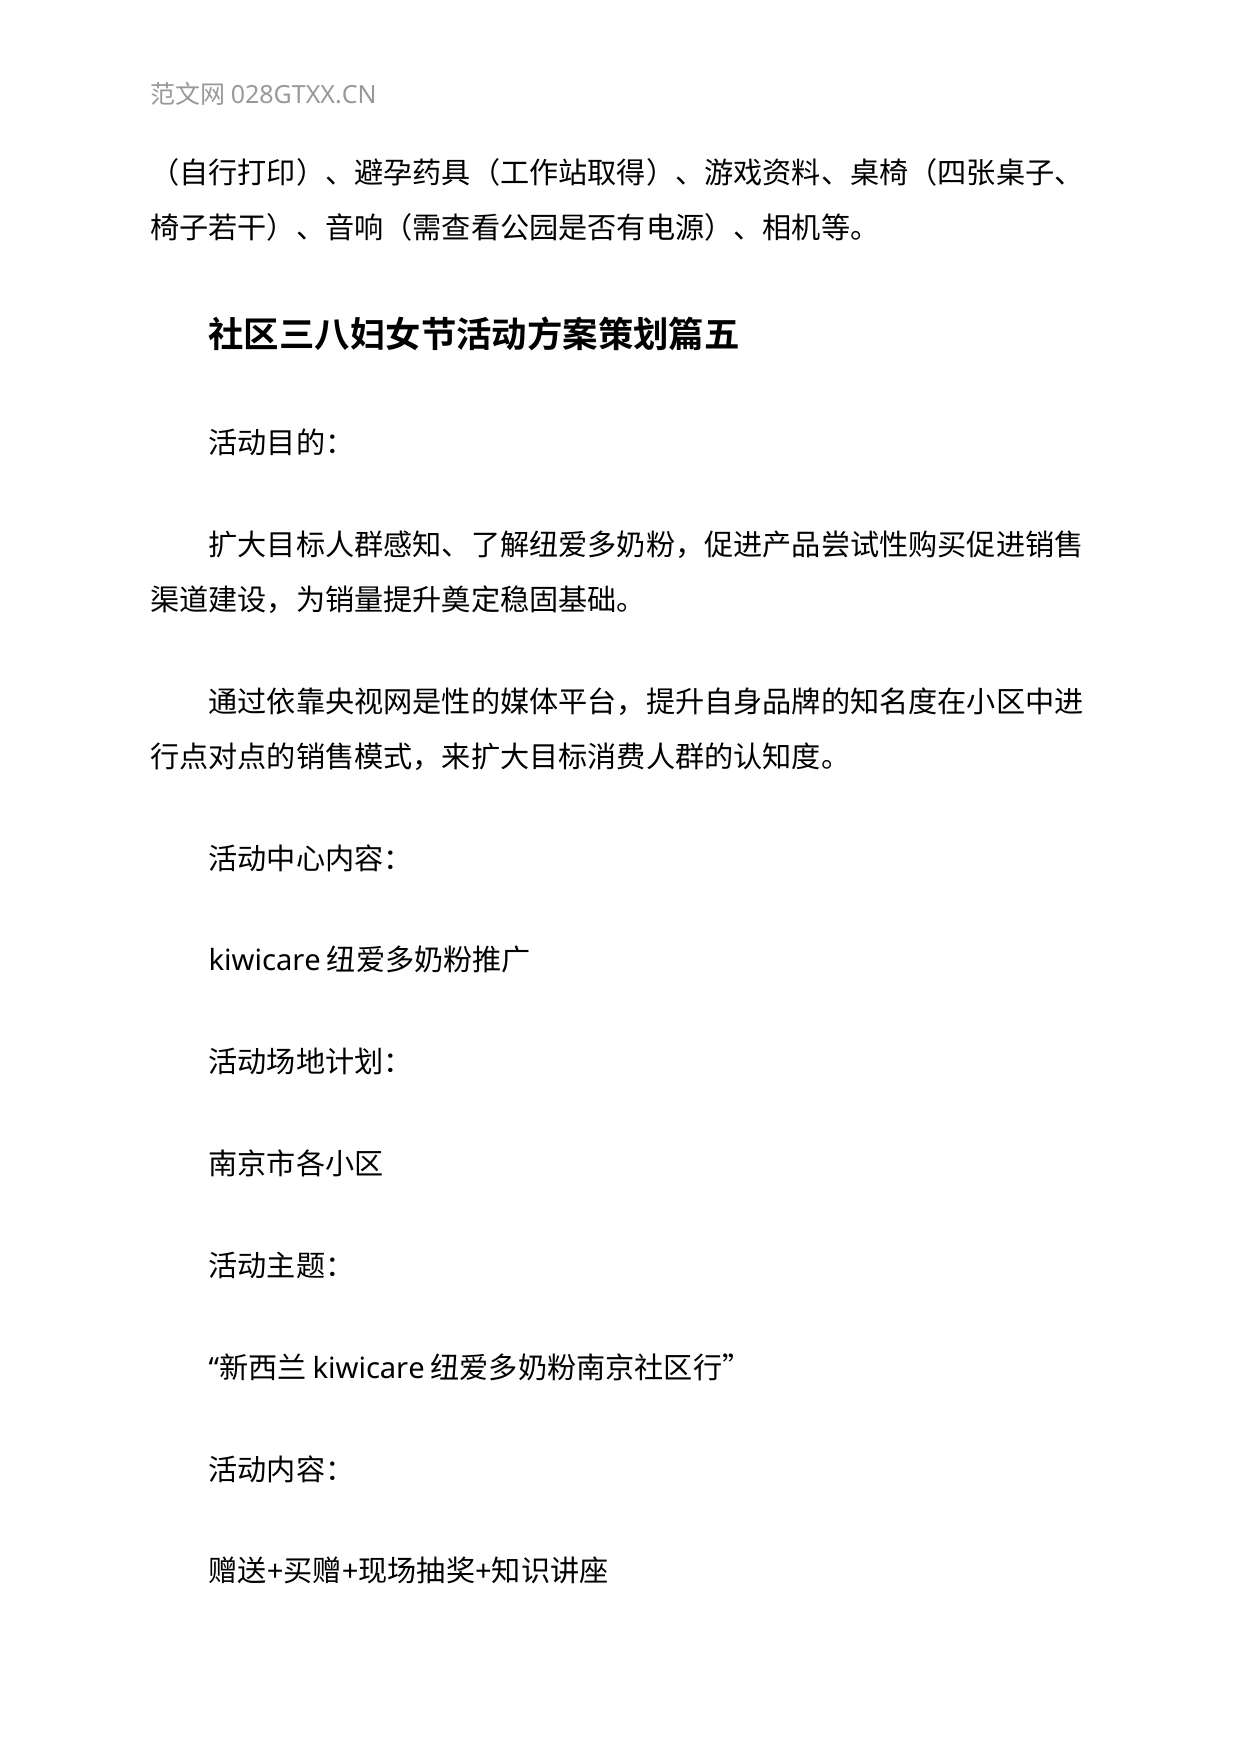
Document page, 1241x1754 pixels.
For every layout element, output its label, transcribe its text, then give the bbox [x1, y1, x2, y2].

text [150, 150, 1090, 247]
text 扩大目标人群感知、了解纽爱多奶粉，促进产品尝试性购买促进销售渠道建设，为销量提升奠定稳固基础。 [150, 522, 1090, 619]
text 活动主题： [150, 1242, 1090, 1285]
text 社区三八妇女节活动方案策划篇五 [150, 307, 1090, 358]
text 活动内容： [150, 1446, 1090, 1488]
text 通过依靠央视网是性的媒体平台，提升自身品牌的知名度在小区中进行点对点的销售模式，来扩大目标消费人群的认知度。 [150, 678, 1090, 776]
text 活动场地计划： [150, 1039, 1090, 1081]
text 南京市各小区 [150, 1141, 1090, 1183]
text 活动中心内容： [150, 835, 1090, 877]
text 赠送+买赠+现场抽奖+知识讲座 [150, 1548, 1090, 1590]
text kiwicare纽爱多奶粉推广 [150, 937, 1090, 979]
text “新西兰kiwicare纽爱多奶粉南京社区行” [150, 1344, 1090, 1387]
text 活动目的： [150, 420, 1090, 462]
